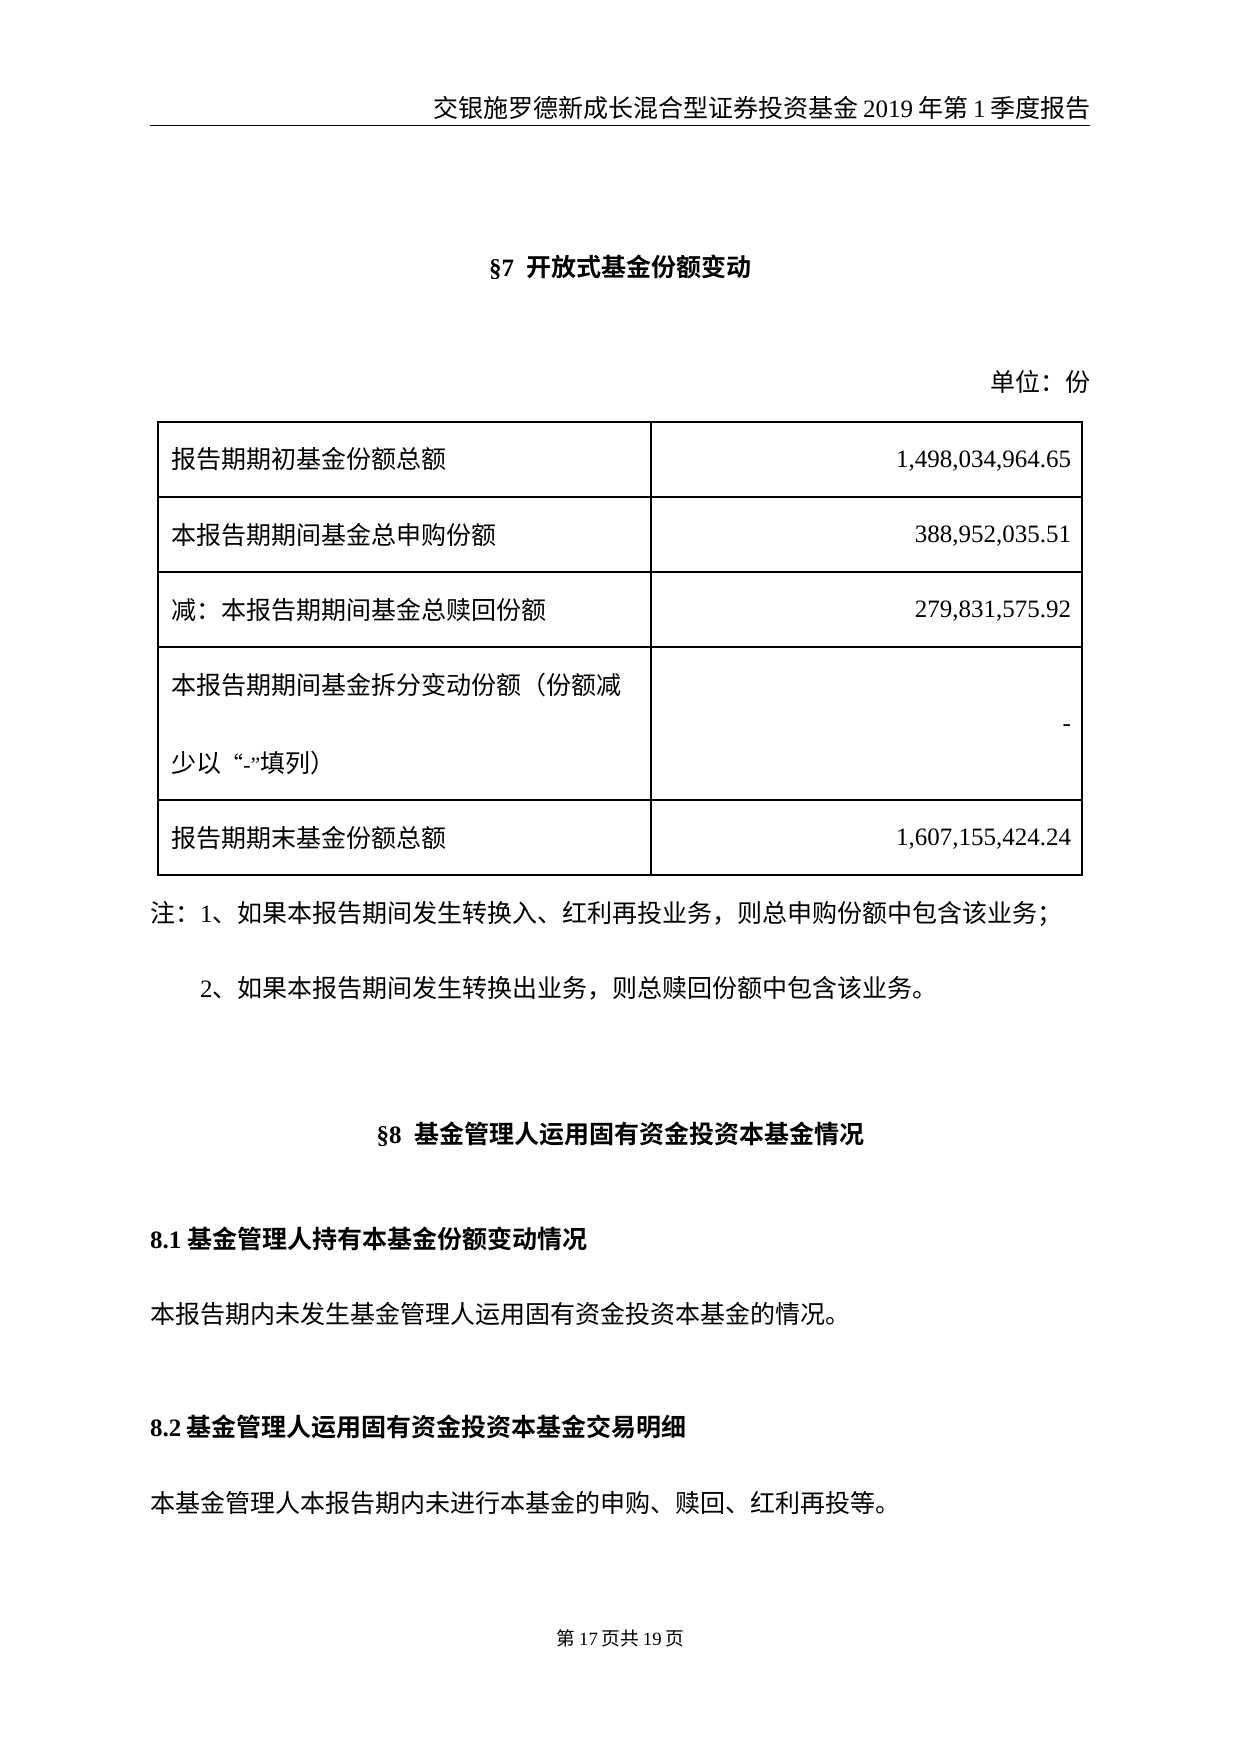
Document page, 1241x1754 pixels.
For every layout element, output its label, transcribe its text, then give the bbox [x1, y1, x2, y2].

table_header 1,498,034,964.65 [652, 423, 1081, 496]
table_cell 388,952,035.51 [652, 498, 1081, 571]
table_cell 报告期期末基金份额总额 [159, 801, 650, 874]
text 8.2基金管理人运用固有资金投资本基金交易明细 [150, 1393, 1090, 1458]
subtitle §7 开放式基金份额变动 [150, 233, 1090, 298]
text 2、如果本报告期间发生转换出业务，则总赎回份额中包含该业务。 [150, 954, 1090, 1019]
text 本报告期内未发生基金管理人运用固有资金投资本基金的情况。 [150, 1280, 1090, 1345]
text 注：1、如果本报告期间发生转换入、红利再投业务，则总申购份额中包含该业务； [150, 879, 1090, 944]
table_cell 1,607,155,424.24 [652, 801, 1081, 874]
table_header 报告期期初基金份额总额 [159, 423, 650, 496]
table_cell 本报告期期间基金拆分变动份额（份额减少以“-”填列） [159, 648, 650, 799]
subtitle §8 基金管理人运用固有资金投资本基金情况 [150, 1100, 1090, 1165]
table_cell 减：本报告期期间基金总赎回份额 [159, 573, 650, 646]
text 8.1 基金管理人持有本基金份额变动情况 [150, 1205, 1090, 1270]
table_cell 279,831,575.92 [652, 573, 1081, 646]
table_cell - [652, 648, 1081, 799]
text 单位：份 [152, 348, 1090, 413]
table_cell 本报告期期间基金总申购份额 [159, 498, 650, 571]
text 本基金管理人本报告期内未进行本基金的申购、赎回、红利再投等。 [150, 1469, 1090, 1534]
